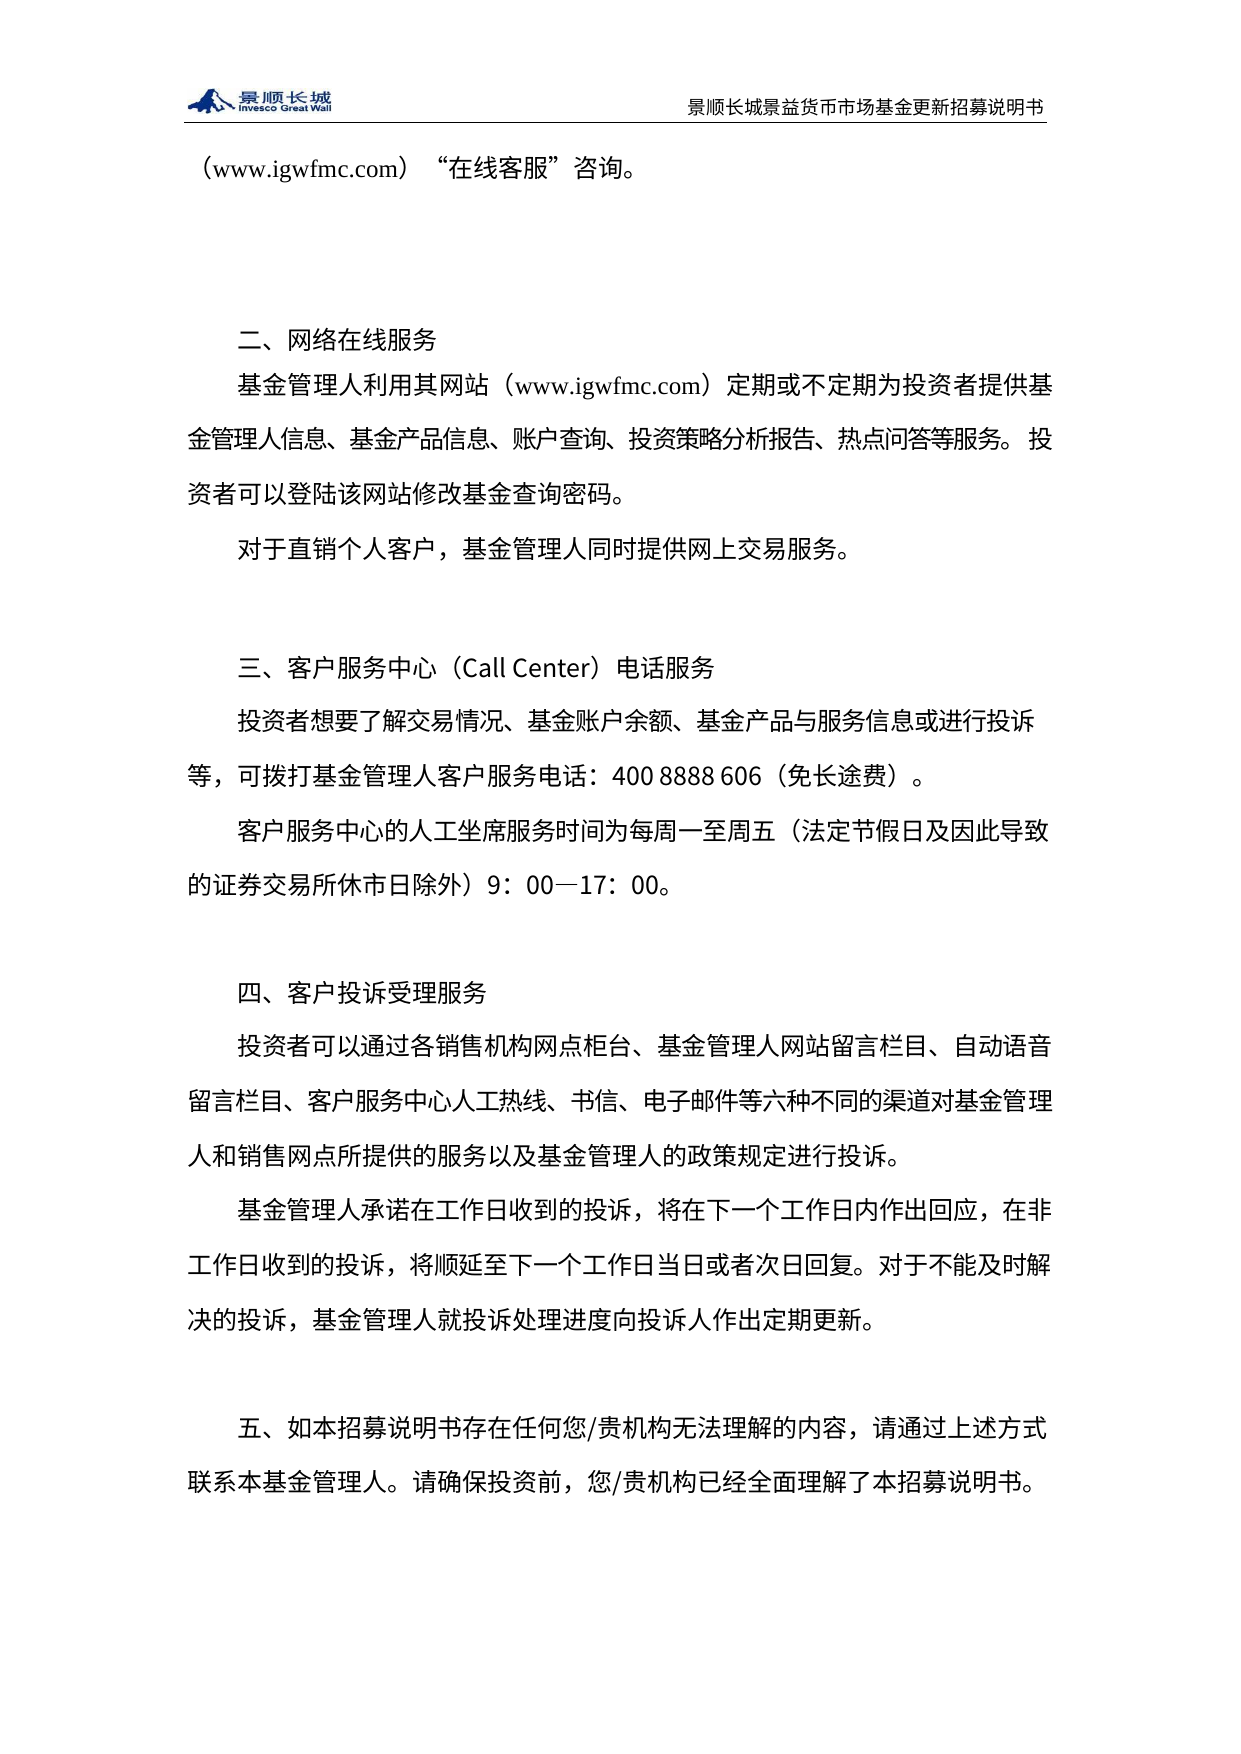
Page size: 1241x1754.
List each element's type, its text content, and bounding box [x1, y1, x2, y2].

text 二、网络在线服务 [237, 320, 1194, 357]
text 基金管理人承诺在工作日收到的投诉，将在下一个工作日内作出回应，在非工作日收到的投诉，将顺延至下一个工作日当日或者次日回复。对于不能及时解决的投诉，基金管理人就投诉处理进度向投诉人作出定期更新。 [187, 1191, 1053, 1336]
picture [187, 88, 332, 114]
text 基金管理人利用其网站（www.igwfmc.com）定期或不定期为投资者提供基金管理人信息、基金产品信息、账户查询、投资策略分析报告、热点问答等服务。投资者可以登陆该网站修改基金查询密码。 [187, 365, 1053, 511]
text 投资者可以通过各销售机构网点柜台、基金管理人网站留言栏目、自动语音留言栏目、客户服务中心人工热线、书信、电子邮件等六种不同的渠道对基金管理人和销售网点所提供的服务以及基金管理人的政策规定进行投诉。 [187, 1027, 1053, 1172]
text 三、客户服务中心（Call Center）电话服务 [237, 648, 1194, 685]
text 四、客户投诉受理服务 [237, 973, 1194, 1010]
text 客户服务中心的人工坐席服务时间为每周一至周五（法定节假日及因此导致的证券交易所休市日除外）9：00—17：00。 [187, 811, 1053, 902]
text （www.igwfmc.com）“在线客服”咨询。 [187, 148, 1194, 184]
text 对于直销个人客户，基金管理人同时提供网上交易服务。 [237, 529, 1194, 566]
text 五、如本招募说明书存在任何您/贵机构无法理解的内容，请通过上述方式联系本基金管理人。请确保投资前，您/贵机构已经全面理解了本招募说明书。 [187, 1408, 1053, 1499]
text 投资者想要了解交易情况、基金账户余额、基金产品与服务信息或进行投诉等，可拨打基金管理人客户服务电话：400 8888 606（免长途费）。 [187, 702, 1053, 792]
